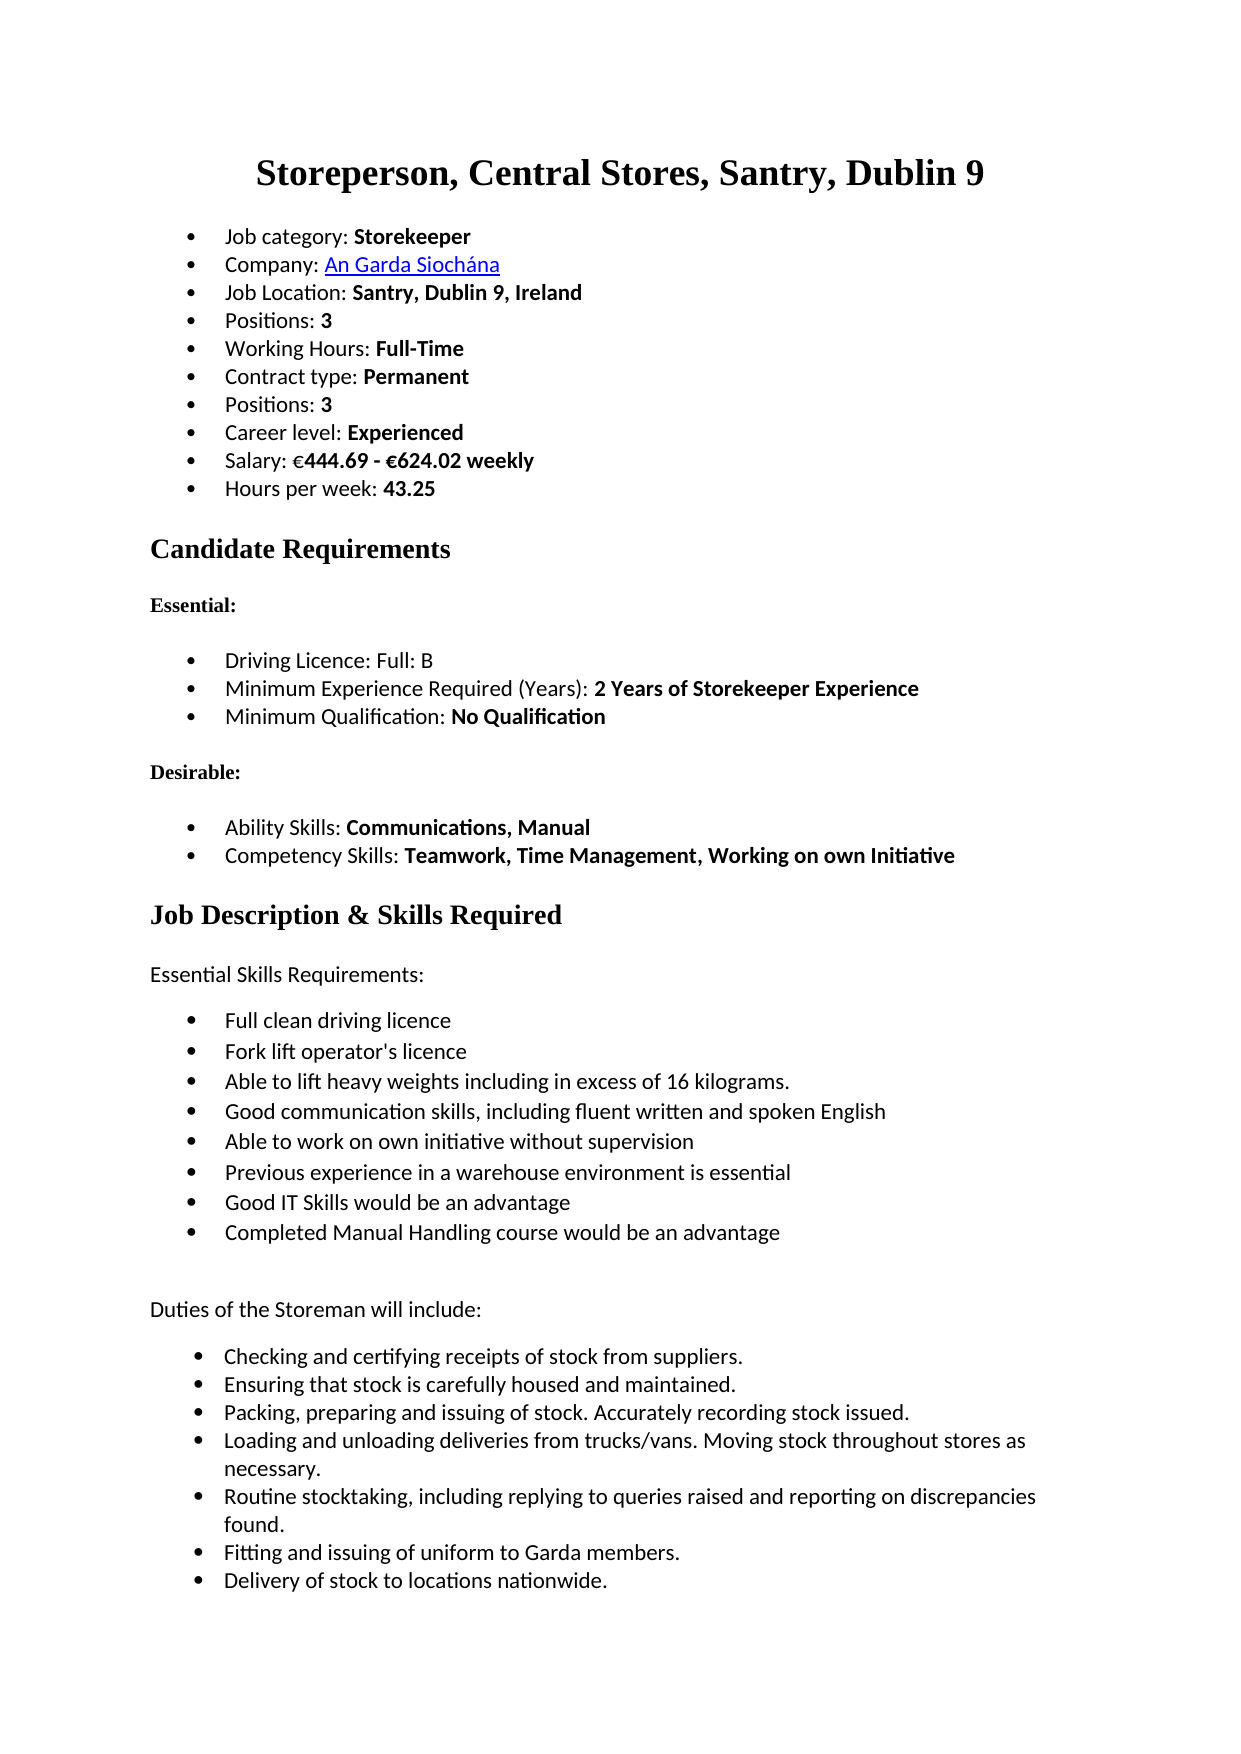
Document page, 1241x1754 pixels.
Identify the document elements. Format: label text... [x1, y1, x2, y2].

list Hours per week: 43.25 [187, 474, 1090, 502]
list Working Hours: Full-Time [187, 334, 1090, 362]
list Competency Skills: Teamwork, Time Management, Working on own Initiative [187, 841, 1090, 869]
list Minimum Experience Required (Years): 2 Years of Storekeeper Experience [187, 674, 1090, 702]
list Career level: Experienced [187, 418, 1090, 446]
list Completed Manual Handling course would be an advantage [187, 1218, 1090, 1246]
list Good communication skills, including fluent written and spoken English [187, 1097, 1090, 1125]
list Company: An Garda Siochána [187, 250, 1090, 278]
list Full clean driving licence [187, 1007, 1090, 1034]
subtitle Job Description & Skills Required [150, 898, 1090, 931]
subtitle Desirable: [150, 760, 1090, 784]
list Good IT Skills would be an advantage [187, 1188, 1090, 1216]
list Able to work on own initiative without supervision [187, 1127, 1090, 1155]
list Routine stocktaking, including replying to queries raised and reporting on discrepancies found. [194, 1482, 1090, 1538]
list Driving Licence: Full: B [187, 646, 1090, 674]
subtitle Essential: [150, 593, 1090, 617]
list Ability Skills: Communications, Manual [187, 813, 1090, 841]
list Positions: 3 [187, 390, 1090, 418]
list Checking and certifying receipts of stock from suppliers. [194, 1342, 1090, 1370]
list Positions: 3 [187, 306, 1090, 334]
list Loading and unloading deliveries from trucks/vans. Moving stock throughout stores as necessary. [194, 1426, 1090, 1482]
list Delivery of stock to locations nationwide. [194, 1566, 1090, 1594]
list Previous experience in a warehouse environment is essential [187, 1158, 1090, 1186]
subtitle Candidate Requirements [150, 532, 1090, 564]
list Packing, preparing and issuing of stock. Accurately recording stock issued. [194, 1398, 1090, 1426]
list Ensuring that stock is carefully housed and maintained. [194, 1370, 1090, 1398]
text Essential Skills Requirements: [150, 960, 1090, 988]
list Fork lift operator's licence [187, 1037, 1090, 1065]
list Job category: Storekeeper [187, 222, 1090, 250]
text Storeperson, Central Stores, Santry, Dublin 9 [150, 150, 1090, 193]
text Duties of the Storeman will include: [150, 1295, 1090, 1323]
list Job Location: Santry, Dublin 9, Ireland [187, 278, 1090, 306]
list Contract type: Permanent [187, 362, 1090, 390]
list Fitting and issuing of uniform to Garda members. [194, 1538, 1090, 1566]
list Able to lift heavy weights including in excess of 16 kilograms. [187, 1067, 1090, 1095]
list Minimum Qualification: No Qualification [187, 702, 1090, 731]
list Salary: €444.69 - €624.02 weekly [187, 446, 1090, 474]
